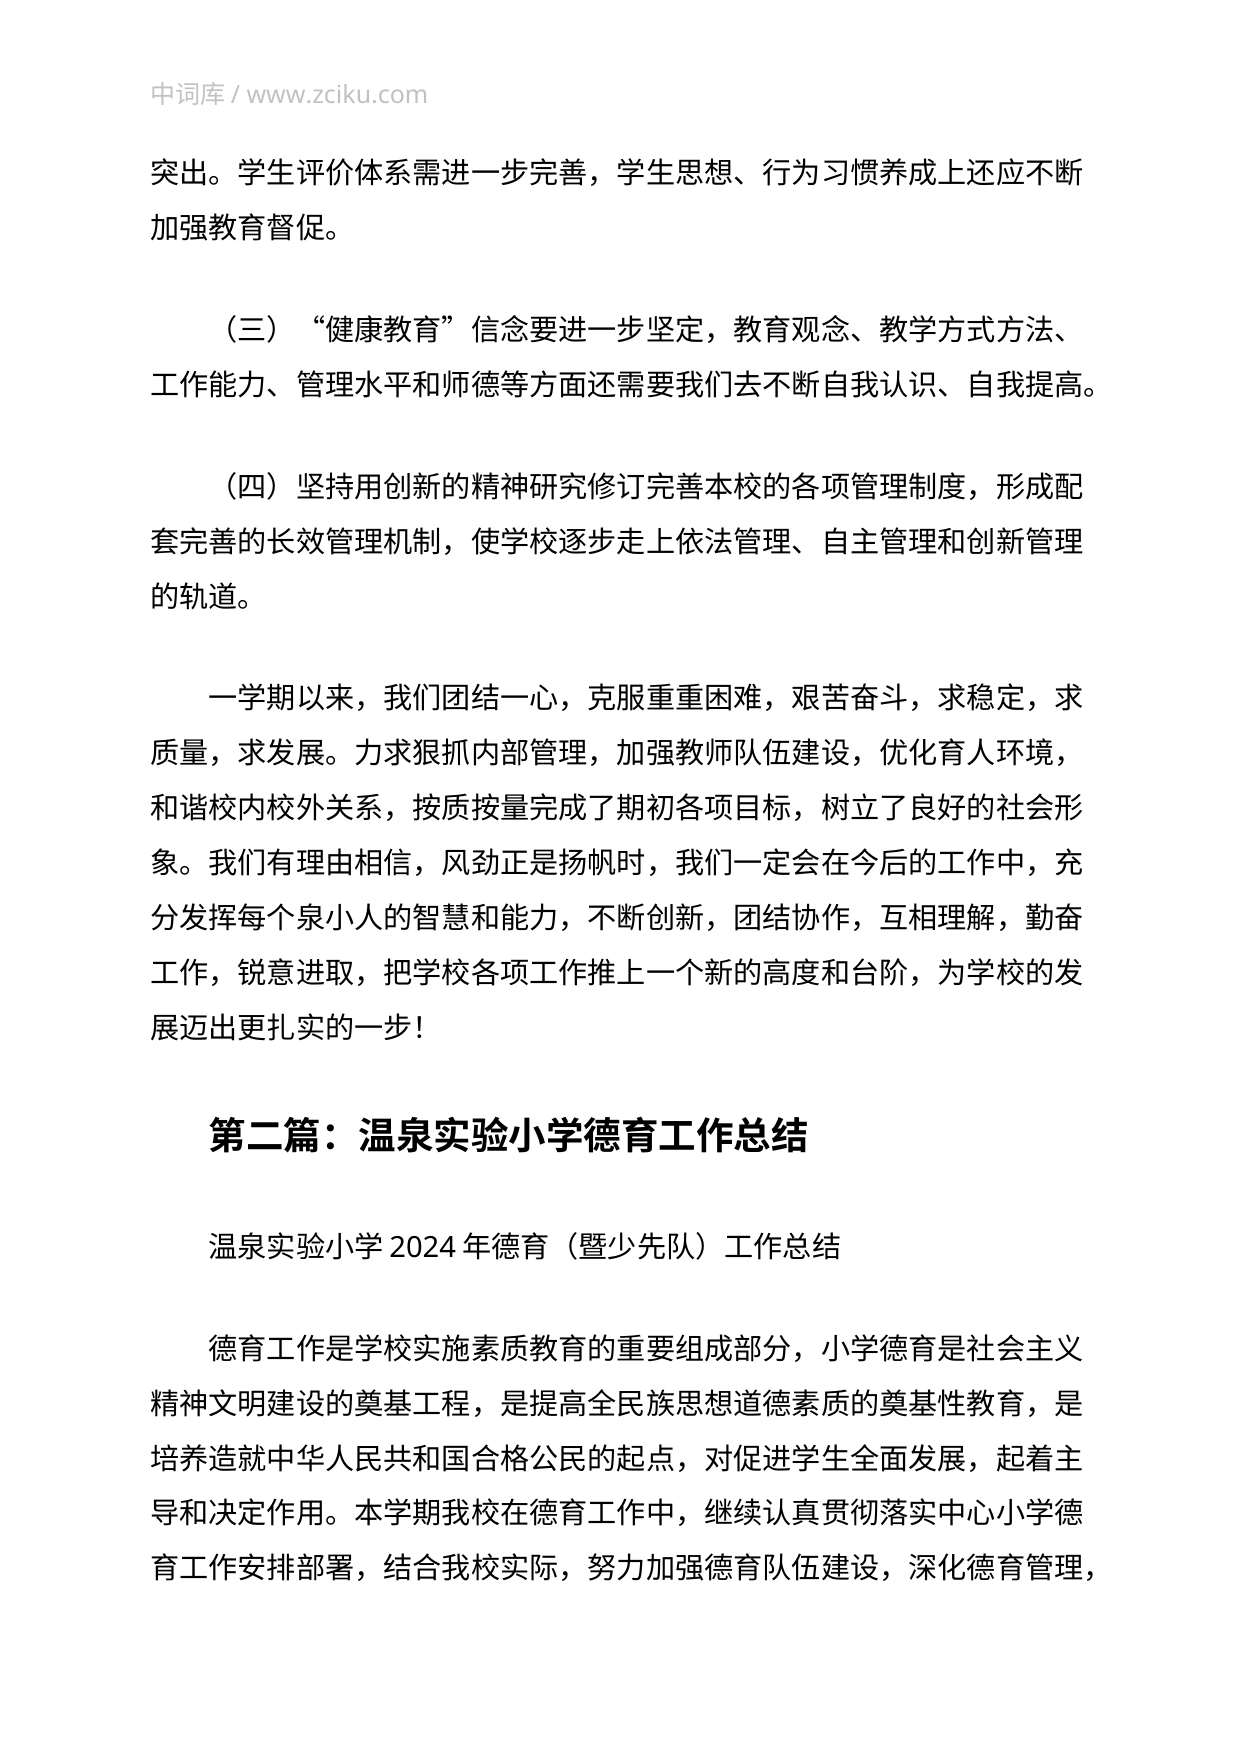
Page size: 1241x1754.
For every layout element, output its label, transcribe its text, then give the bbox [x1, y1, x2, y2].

text 第二篇：温泉实验小学德育工作总结 [150, 1106, 1090, 1160]
text 温泉实验小学2024年德育（暨少先队）工作总结 [150, 1223, 1090, 1266]
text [150, 150, 1090, 247]
text 一学期以来，我们团结一心，克服重重困难，艰苦奋斗，求稳定，求质量，求发展。力求狠抓内部管理，加强教师队伍建设，优化育人环境，和谐校内校外关系，按质按量完成了期初各项目标，树立了良好的社会形象。我们有理由相信，风劲正是扬帆时，我们一定会在今后的工作中，充分发挥每个泉小人的智慧和能力，不断创新，团结协作，互相理解，勤奋工作，锐意进取，把学校各项工作推上一个新的高度和台阶，为学校的发展迈出更扎实的一步！ [150, 675, 1090, 1047]
text （三）“健康教育”信念要进一步坚定，教育观念、教学方式方法、工作能力、管理水平和师德等方面还需要我们去不断自我认识、自我提高。 [150, 307, 1090, 404]
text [150, 1325, 1090, 1587]
text （四）坚持用创新的精神研究修订完善本校的各项管理制度，形成配套完善的长效管理机制，使学校逐步走上依法管理、自主管理和创新管理的轨道。 [150, 463, 1090, 615]
